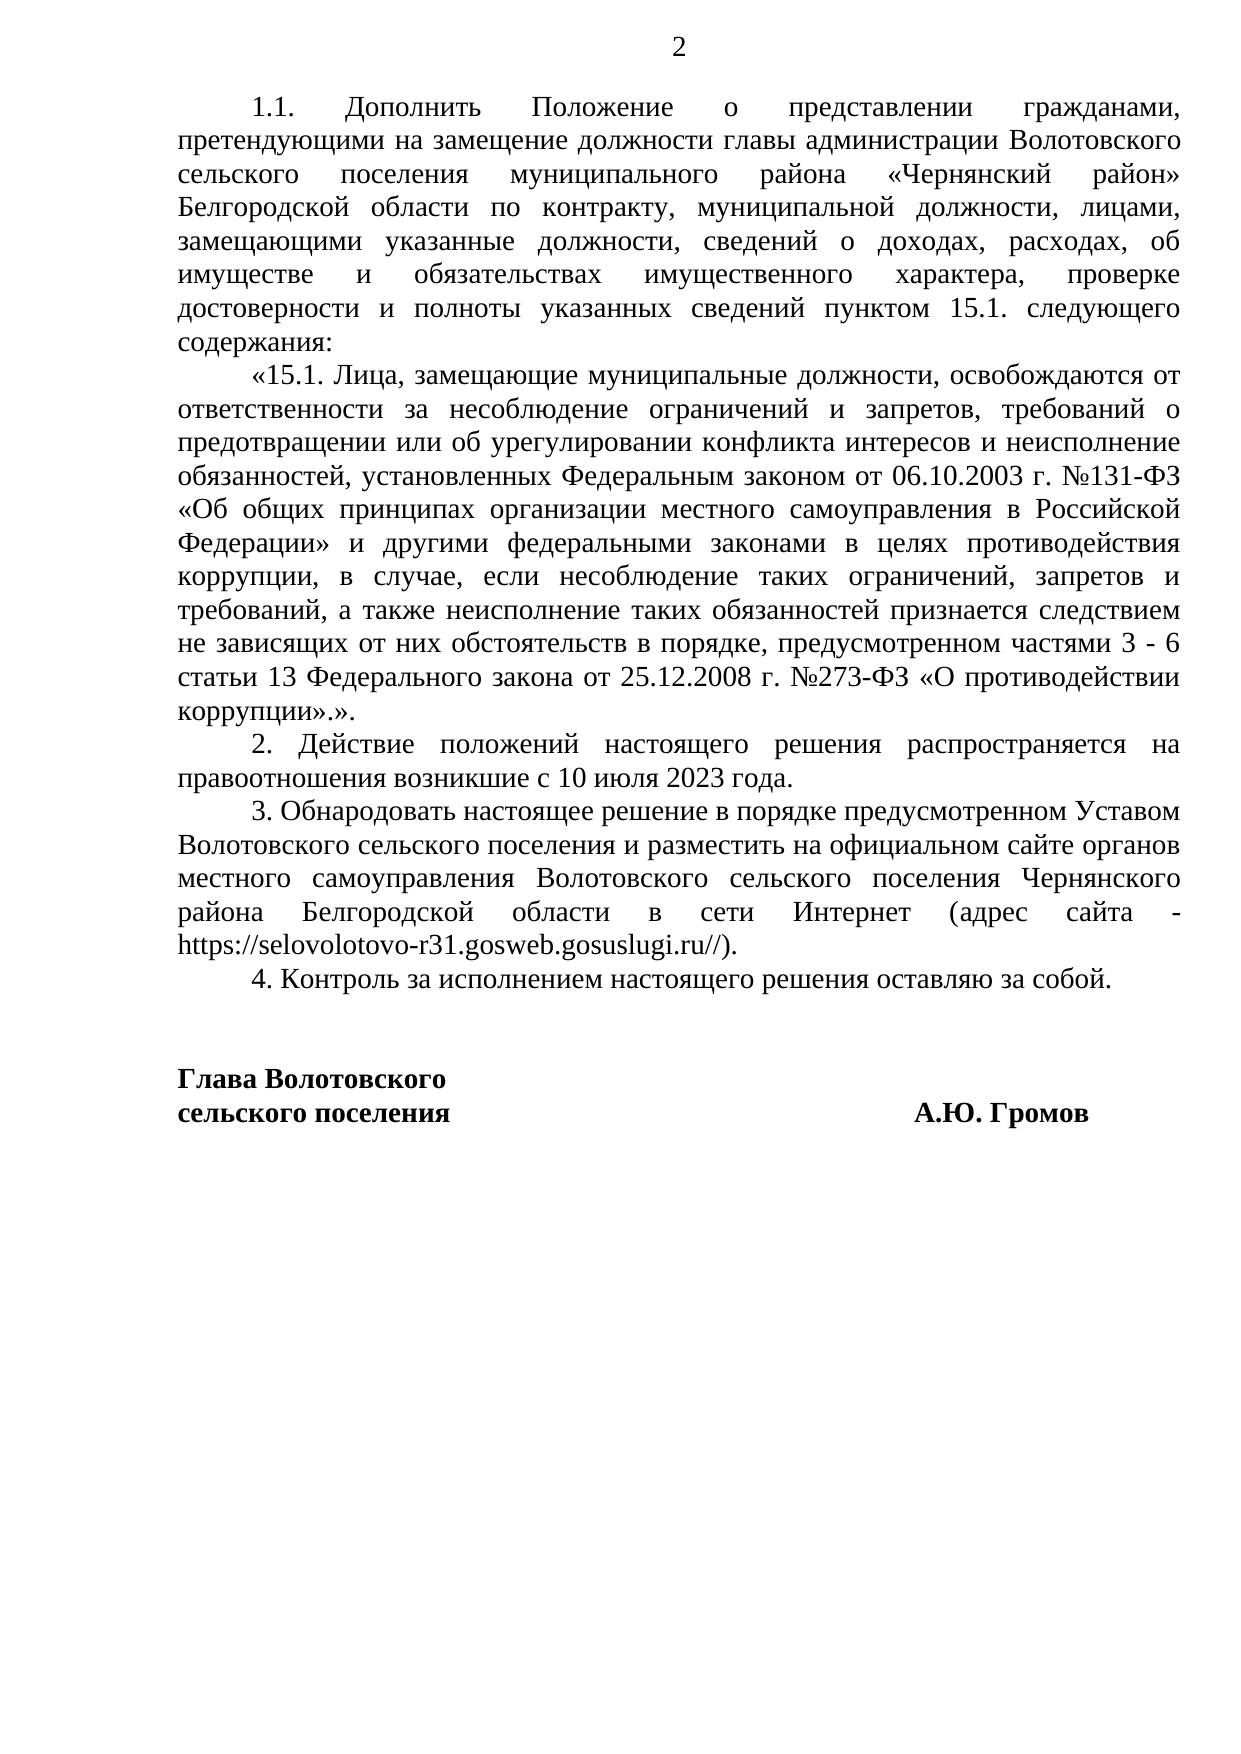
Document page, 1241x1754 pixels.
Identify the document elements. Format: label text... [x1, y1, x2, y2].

text сельского поселения А.Ю. Громов [177, 1095, 1181, 1129]
text 1.1. Дополнить Положение о представлении гражданами, претендующими на замещение должности главы администрации Волотовского сельского поселения муниципального района «Чернянский район» Белгородской области по контракту, муниципальной должности, лицами, замещающими указанные должности, сведений о доходах, расходах, об имуществе и обязательствах имущественного характера, проверке достоверности и полноты указанных сведений пунктом 15.1. следующего содержания: [177, 89, 1181, 357]
text 3. Обнародовать настоящее решение в порядке предусмотренном Уставом Волотовского сельского поселения и разместить на официальном сайте органов местного самоуправления Волотовского сельского поселения Чернянского района Белгородской области в сети Интернет (адрес сайта - https://selovolotovo-r31.gosweb.gosuslugi.ru//). [177, 793, 1181, 961]
text «15.1. Лица, замещающие муниципальные должности, освобождаются от ответственности за несоблюдение ограничений и запретов, требований о предотвращении или об урегулировании конфликта интересов и неисполнение обязанностей, установленных Федеральным законом от 06.10.2003 г. №131-ФЗ «Об общих принципах организации местного самоуправления в Российской Федерации» и другими федеральными законами в целях противодействия коррупции, в случае, если несоблюдение таких ограничений, запретов и требований, а также неисполнение таких обязанностей признается следствием не зависящих от них обстоятельств в порядке, предусмотренном частями 3 - 6 статьи 13 Федерального закона от 25.12.2008 г. №273-ФЗ «О противодействии коррупции».». [177, 357, 1181, 726]
text 4. Контроль за исполнением настоящего решения оставляю за собой. [177, 961, 1181, 994]
text 2. Действие положений настоящего решения распространяется на правоотношения возникшие с 10 июля 2023 года. [177, 726, 1181, 793]
text Глава Волотовского [177, 1062, 1181, 1095]
